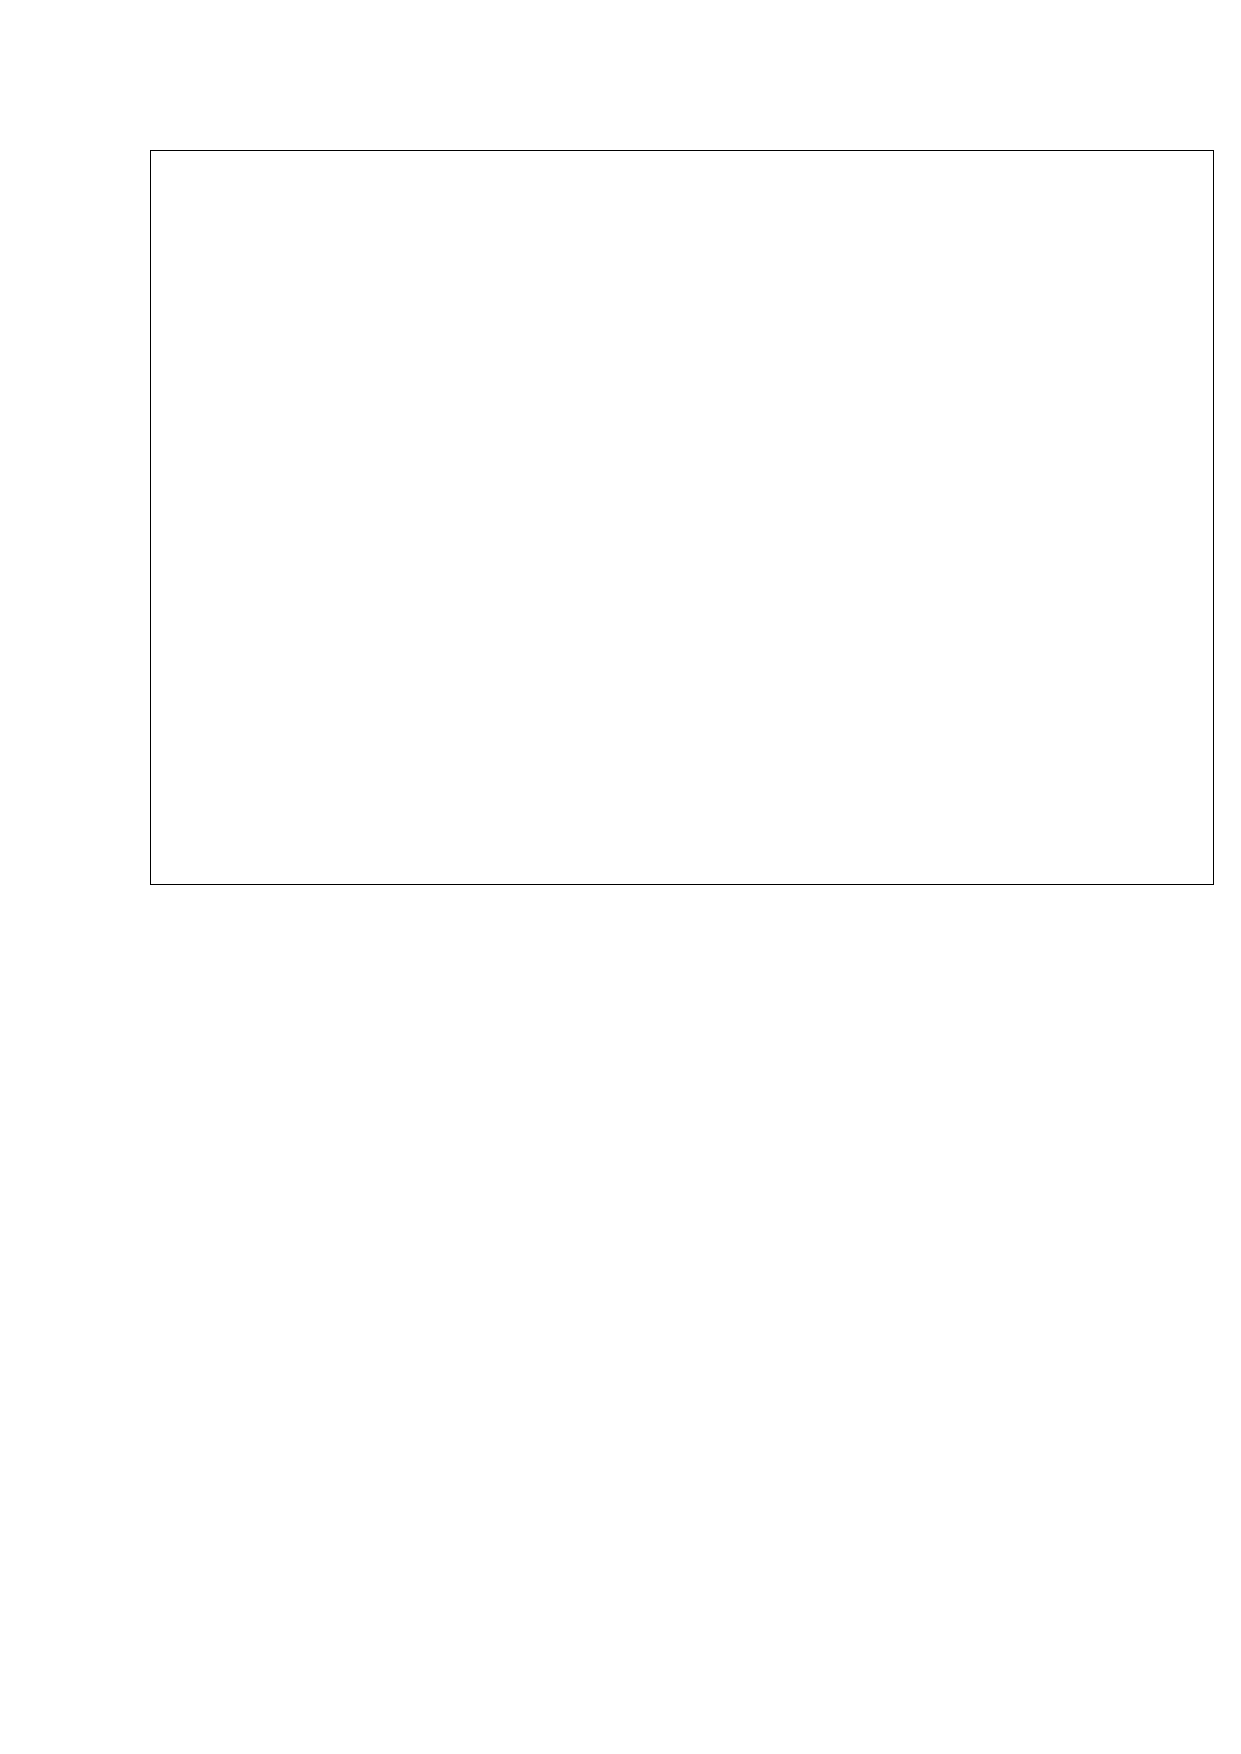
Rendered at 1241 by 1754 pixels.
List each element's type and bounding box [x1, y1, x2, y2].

table_cell [151, 151, 1213, 883]
